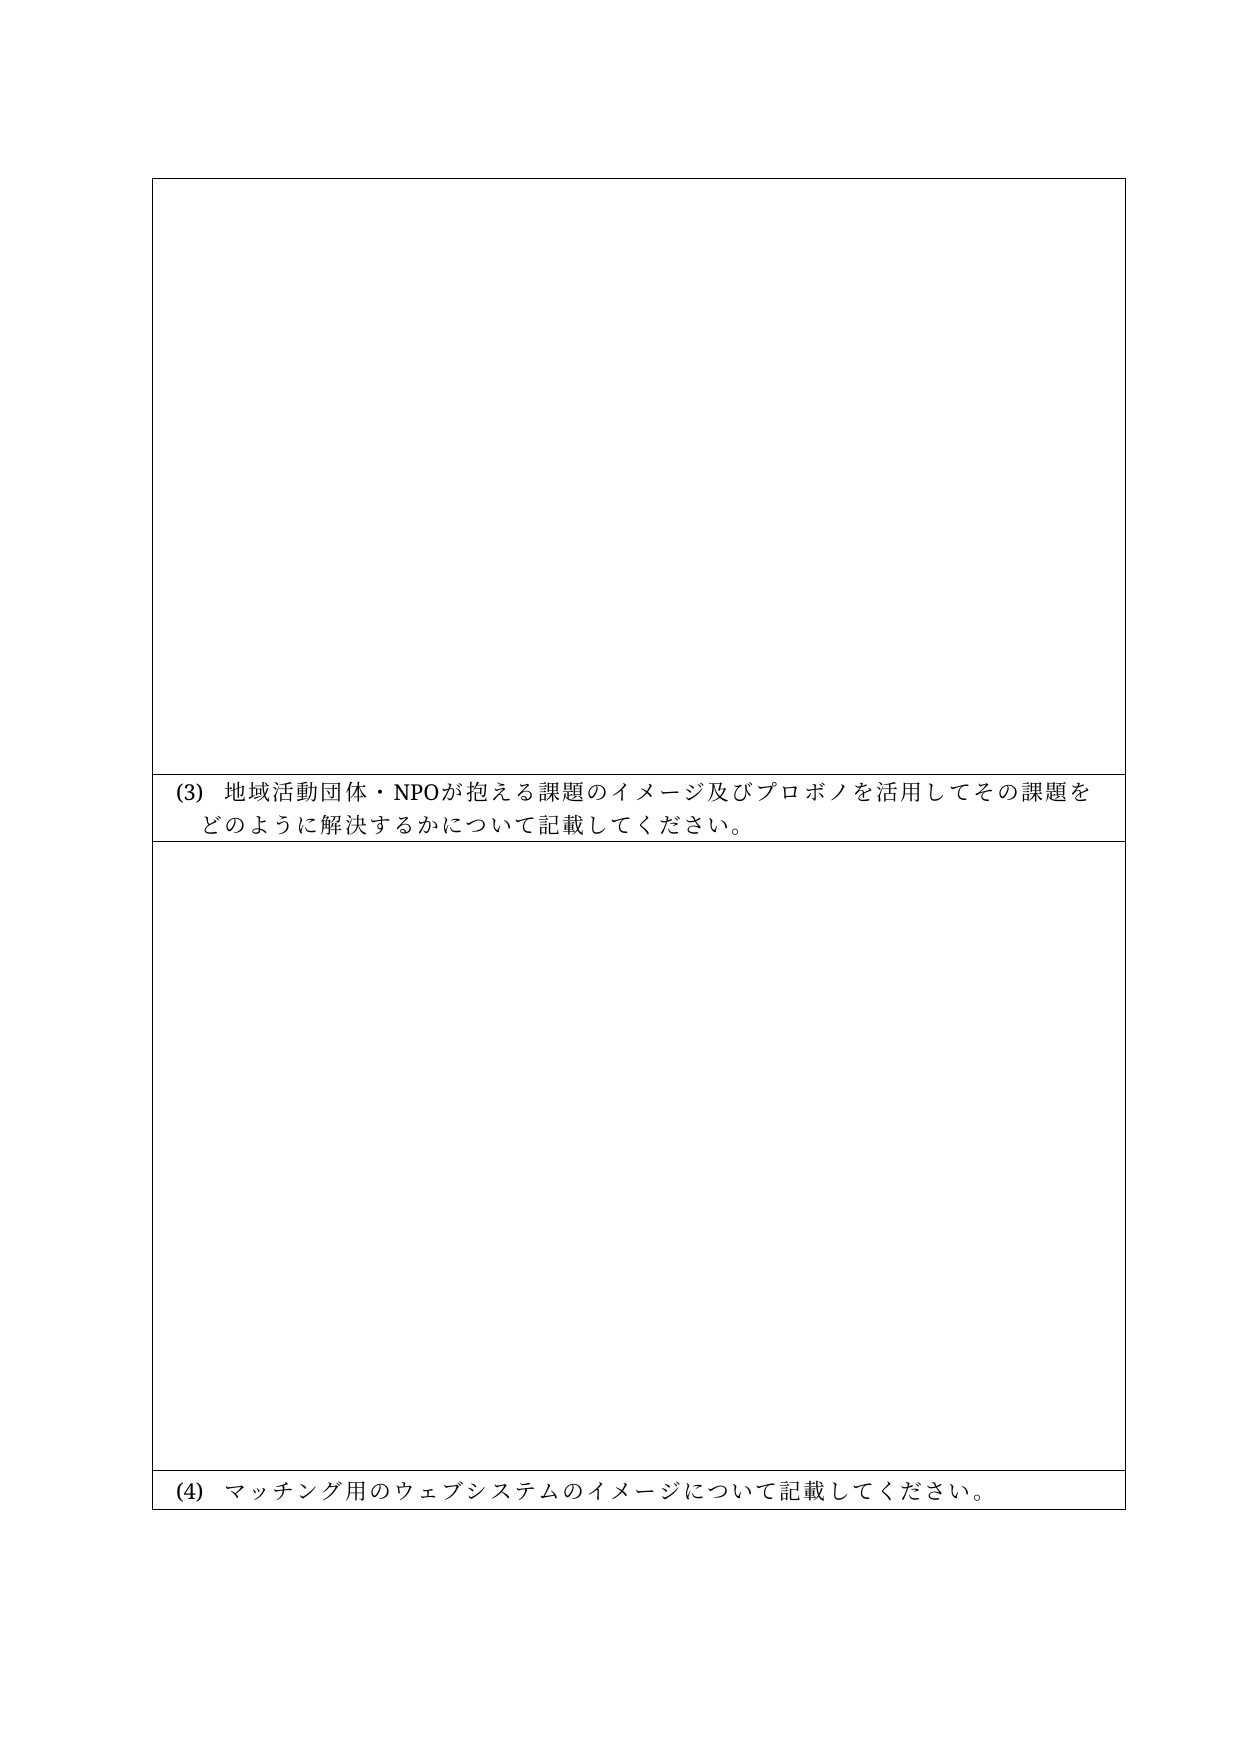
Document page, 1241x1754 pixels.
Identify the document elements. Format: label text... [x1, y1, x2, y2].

table_cell [153, 842, 1125, 1470]
table_cell [153, 179, 1125, 774]
table_cell (4) マッチング用のウェブシステムのイメージについて記載してください。 [153, 1471, 1125, 1509]
table_cell (3) 地域活動団体・NPOが抱える課題のイメージ及びプロボノを活用してその課題をどのように解決するかについて記載してください。 [153, 775, 1125, 841]
